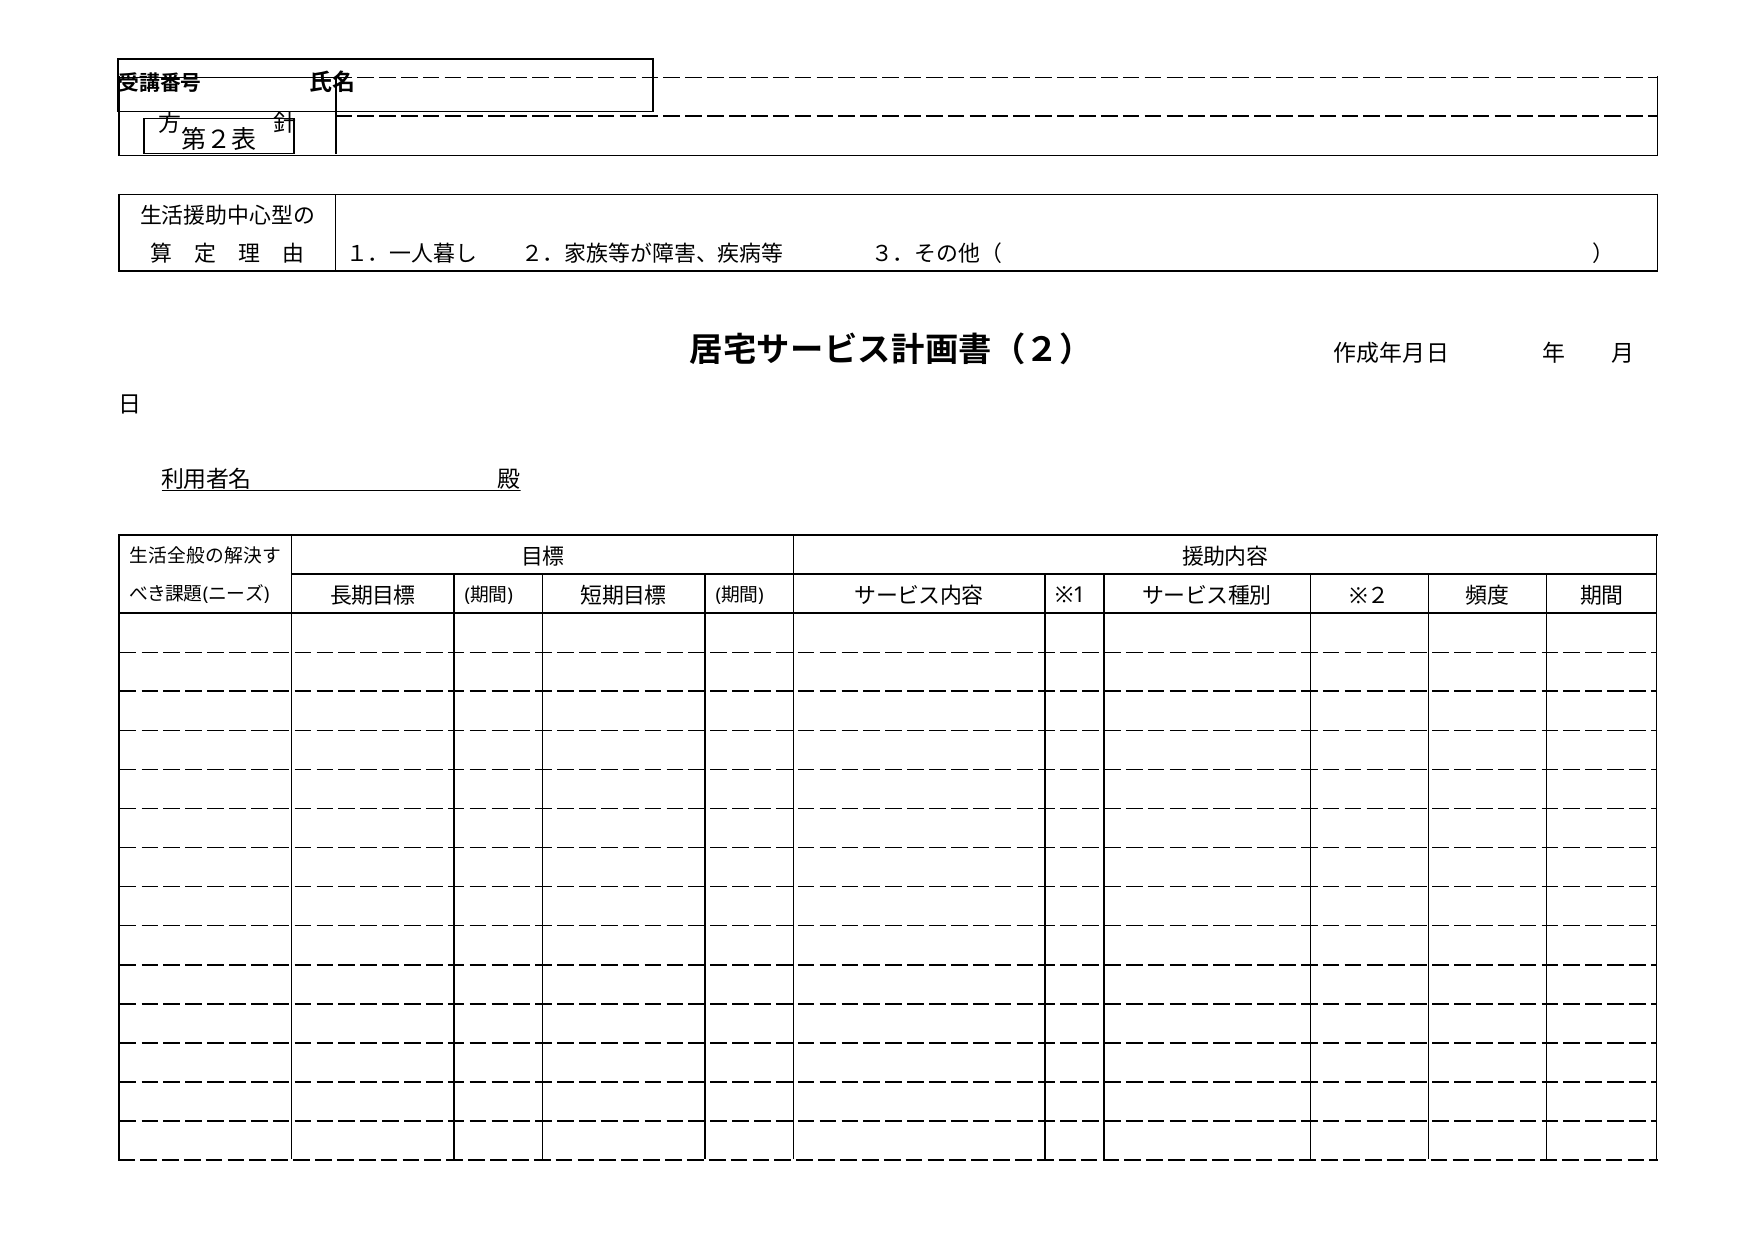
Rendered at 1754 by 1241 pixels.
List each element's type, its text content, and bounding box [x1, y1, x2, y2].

table_cell [1311, 614, 1428, 651]
table_cell [1547, 808, 1656, 847]
table_header 生活全般の解決すべき課題(ニーズ) [120, 536, 291, 612]
table_cell [455, 1120, 542, 1159]
table_cell [120, 964, 291, 1003]
table_cell [1429, 1120, 1546, 1159]
table_cell [120, 1120, 291, 1159]
table_cell [706, 1081, 793, 1120]
table_cell [1429, 690, 1546, 729]
table_cell [1311, 1081, 1428, 1120]
table_cell [543, 925, 704, 964]
table_cell [1429, 614, 1546, 651]
table_cell [292, 1042, 453, 1081]
table_cell [1105, 886, 1310, 925]
table_cell [455, 690, 542, 729]
table_header 生活援助中心型の算 定 理 由 [120, 195, 335, 270]
table_cell [455, 808, 542, 847]
table_cell [1311, 886, 1428, 925]
table_cell [1547, 847, 1656, 886]
table_cell [1105, 651, 1310, 690]
table_cell [455, 730, 542, 768]
table_cell [543, 769, 704, 808]
table_cell [706, 614, 793, 651]
table_cell [543, 651, 704, 690]
table_header 目標 [292, 536, 793, 573]
table_cell [1046, 651, 1103, 690]
table_cell [1547, 651, 1656, 690]
table_cell [543, 1081, 704, 1120]
table_cell [1311, 808, 1428, 847]
table_cell [1547, 769, 1656, 808]
table_cell [455, 886, 542, 925]
table_cell [543, 614, 704, 651]
table_cell [1547, 1081, 1656, 1120]
table_cell [794, 1120, 1044, 1159]
table_cell [1105, 808, 1310, 847]
table_cell [1046, 886, 1103, 925]
table_header １．一人暮し ２．家族等が障害、疾病等 ３．その他（ ） [336, 195, 1657, 270]
table_cell [120, 925, 291, 964]
table_cell [292, 651, 453, 690]
table_cell [120, 808, 291, 847]
table_cell [120, 769, 291, 808]
table_cell [1547, 1120, 1656, 1159]
table_cell [543, 847, 704, 886]
table_cell [794, 886, 1044, 925]
table_cell [1311, 847, 1428, 886]
table_cell [794, 847, 1044, 886]
table_cell [292, 847, 453, 886]
table_cell [1105, 690, 1310, 729]
table_cell [1311, 925, 1428, 964]
table_cell [706, 1120, 793, 1159]
table_cell [543, 690, 704, 729]
table_cell [292, 964, 453, 1003]
table_cell [794, 964, 1044, 1003]
table_cell [794, 769, 1044, 808]
table_cell [455, 769, 542, 808]
table_cell [1429, 847, 1546, 886]
table_cell [455, 614, 542, 651]
table_cell [706, 925, 793, 964]
table_cell [794, 808, 1044, 847]
table_cell [292, 1120, 453, 1159]
table_cell [455, 847, 542, 886]
table_cell [120, 651, 291, 690]
table_cell [1046, 769, 1103, 808]
table_cell [1429, 730, 1546, 768]
table_cell [1046, 614, 1103, 651]
table_cell ※２ [1311, 575, 1428, 612]
table_cell [1429, 808, 1546, 847]
table_cell [1311, 1120, 1428, 1159]
table_cell [543, 1003, 704, 1042]
table_cell [1547, 1003, 1656, 1042]
table_cell [455, 925, 542, 964]
table_cell [292, 1003, 453, 1042]
table_cell [706, 651, 793, 690]
table_cell (期間) [455, 575, 542, 612]
table_cell [1311, 1003, 1428, 1042]
table_cell [794, 1081, 1044, 1120]
table_cell [1311, 651, 1428, 690]
table_cell [1547, 964, 1656, 1003]
table_cell [455, 1081, 542, 1120]
table_cell [794, 730, 1044, 768]
table_cell [292, 808, 453, 847]
table_cell [794, 690, 1044, 729]
table_cell 短期目標 [543, 575, 704, 612]
table_cell [337, 76, 1657, 115]
table_cell [706, 730, 793, 768]
table_cell [1046, 1120, 1103, 1159]
table_cell [1429, 1003, 1546, 1042]
table_cell [1547, 690, 1656, 729]
table_cell [292, 886, 453, 925]
table_cell [337, 115, 1657, 154]
table_cell [120, 614, 291, 651]
text 利用者名 殿 [118, 459, 1636, 497]
table_cell [292, 614, 453, 651]
table_cell [1429, 964, 1546, 1003]
table_cell [543, 808, 704, 847]
table_cell [1429, 651, 1546, 690]
table_cell [1105, 964, 1310, 1003]
table_cell [1429, 1042, 1546, 1081]
table_cell [455, 651, 542, 690]
table_cell [794, 1003, 1044, 1042]
table_cell [1105, 1081, 1310, 1120]
table_cell [1547, 925, 1656, 964]
table_cell [706, 1003, 793, 1042]
table_cell ※1 [1046, 575, 1103, 612]
table_cell [120, 1042, 291, 1081]
table_cell [543, 1120, 704, 1159]
table_cell [455, 1042, 542, 1081]
table_cell [1311, 964, 1428, 1003]
table_cell [706, 690, 793, 729]
table_cell サービス種別 [1105, 575, 1310, 612]
table_cell [120, 847, 291, 886]
table_cell [1105, 1120, 1310, 1159]
table_cell [1046, 808, 1103, 847]
table_cell サービス内容 [794, 575, 1044, 612]
table_cell [706, 808, 793, 847]
table_cell [1046, 925, 1103, 964]
table_cell [1429, 1081, 1546, 1120]
table_cell [292, 925, 453, 964]
table_cell [1547, 886, 1656, 925]
table_cell [1311, 690, 1428, 729]
table_cell [292, 1081, 453, 1120]
table_cell [120, 1003, 291, 1042]
table_cell [455, 964, 542, 1003]
table_cell [120, 1081, 291, 1120]
table_cell [1105, 769, 1310, 808]
table_cell [120, 730, 291, 768]
table_cell [794, 651, 1044, 690]
table_cell [543, 1042, 704, 1081]
table_cell [706, 847, 793, 886]
table_cell [455, 1003, 542, 1042]
table_cell [1046, 1003, 1103, 1042]
table_cell 期間 [1547, 575, 1656, 612]
table_cell [1547, 1042, 1656, 1081]
table_cell [1547, 614, 1656, 651]
table_cell [1046, 690, 1103, 729]
table_cell [292, 690, 453, 729]
table_cell [1105, 1042, 1310, 1081]
table_cell [543, 964, 704, 1003]
table_cell [1429, 886, 1546, 925]
table_cell [1046, 1042, 1103, 1081]
table_cell [120, 690, 291, 729]
table_cell [706, 1042, 793, 1081]
table_cell [1105, 847, 1310, 886]
table_cell (期間) [706, 575, 793, 612]
table_cell [1105, 925, 1310, 964]
table_cell [120, 886, 291, 925]
table_cell [1547, 730, 1656, 768]
table_cell [794, 1042, 1044, 1081]
table_cell 長期目標 [292, 575, 453, 612]
table_cell [1429, 925, 1546, 964]
table_cell [794, 614, 1044, 651]
table_cell [1046, 730, 1103, 768]
table_cell [1105, 1003, 1310, 1042]
table_cell [543, 730, 704, 768]
table_cell [1046, 847, 1103, 886]
table_cell [292, 730, 453, 768]
table_cell [1105, 614, 1310, 651]
text 居宅サービス計画書（２） 作成年月日 年 月 日 [118, 309, 1636, 422]
table_cell [1105, 730, 1310, 768]
table_cell [1046, 1081, 1103, 1120]
table_cell [1311, 730, 1428, 768]
table_cell [794, 925, 1044, 964]
table_cell [292, 769, 453, 808]
table_cell [1311, 769, 1428, 808]
table_cell [1046, 964, 1103, 1003]
table_cell [543, 886, 704, 925]
table_cell [1429, 769, 1546, 808]
table_cell 頻度 [1429, 575, 1546, 612]
table_cell [706, 769, 793, 808]
table_cell [1311, 1042, 1428, 1081]
table_cell [706, 964, 793, 1003]
table_cell [706, 886, 793, 925]
table_header 援助内容 [794, 536, 1656, 573]
